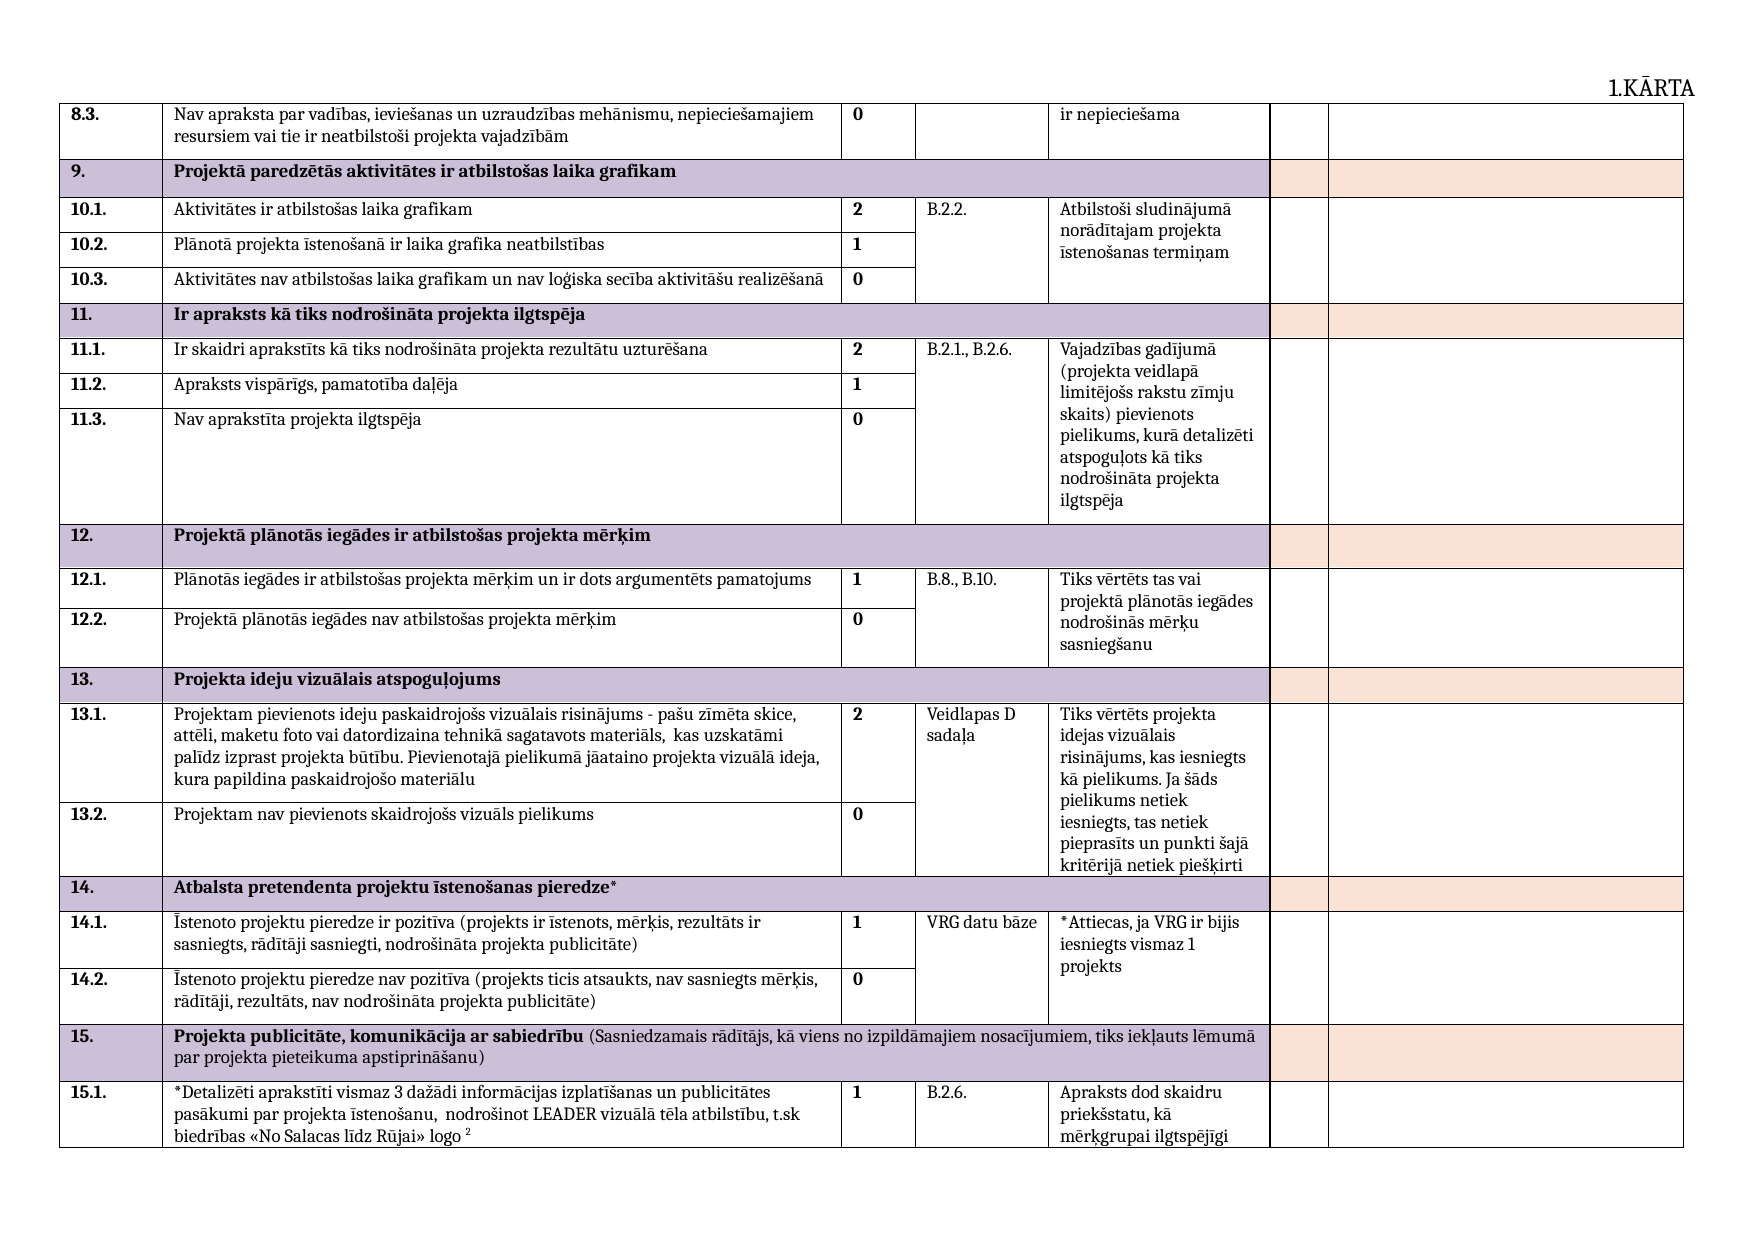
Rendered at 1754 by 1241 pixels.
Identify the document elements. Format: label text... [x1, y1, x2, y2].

table_cell Nav aprakstīta projekta ilgtspēja [163, 409, 841, 523]
table_cell [1329, 704, 1683, 876]
table_cell 12.1. [60, 569, 162, 608]
table_cell Projektam pievienots ideju paskaidrojošs vizuālais risinājums - pašu zīmēta skice, attēli, maketu foto vai datordizaina tehnikā sagatavots materiāls, kas uzskatāmi palīdz izprast projekta būtību. Pievienotajā pielikumā jāataino projekta vizuālā ideja, kura papildina paskaidrojošo materiālu [163, 704, 841, 802]
table_cell Tiks vērtēts tas vai projektā plānotās iegādes nodrošinās mērķu sasniegšanu [1049, 569, 1269, 667]
table_cell *Attiecas, ja VRG ir bijis iesniegts vismaz 1 projekts [1049, 912, 1269, 1024]
table_cell [1271, 704, 1328, 876]
table_cell [1329, 160, 1683, 197]
table_cell B.2.1., B.2.6. [916, 339, 1048, 523]
table_cell Projekta publicitāte, komunikācija ar sabiedrību (Sasniedzamais rādītājs, kā viens no izpildāmajiem nosacījumiem, tiks iekļauts lēmumā par projekta pieteikuma apstiprināšanu) [163, 1025, 1269, 1081]
table_cell Projektam nav pievienots skaidrojošs vizuāls pielikums [163, 803, 841, 876]
table_cell [1329, 569, 1683, 667]
table_cell [1329, 1025, 1683, 1081]
table_cell B.2.6. [916, 1082, 1048, 1147]
table_cell 0 [842, 803, 915, 876]
table_cell VRG datu bāze [916, 912, 1048, 1024]
table_cell Plānotā projekta īstenošanā ir laika grafika neatbilstības [163, 233, 841, 267]
table_cell 2 [842, 704, 915, 802]
table_cell [1271, 339, 1328, 523]
table_cell B.8., B.10. [916, 569, 1048, 667]
table_cell 12.2. [60, 609, 162, 667]
table_cell [1271, 198, 1328, 302]
table_cell 0 [842, 409, 915, 523]
table_cell 2 [842, 198, 915, 232]
table_cell 1 [842, 374, 915, 408]
table_cell [1329, 668, 1683, 702]
table_cell 14.1. [60, 912, 162, 968]
table_cell [1271, 1082, 1328, 1147]
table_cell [163, 1082, 841, 1147]
table_cell 12. [60, 525, 162, 567]
table_cell 0 [842, 268, 915, 302]
table_cell [1329, 339, 1683, 523]
table_cell 0 [842, 609, 915, 667]
table_cell Nav apraksta par vadības, ieviešanas un uzraudzības mehānismu, nepieciešamajiem resursiem vai tie ir neatbilstoši projekta vajadzībām [163, 104, 841, 159]
table_cell 13.1. [60, 704, 162, 802]
table_cell B.2.2. [916, 198, 1048, 302]
table_cell Aktivitātes ir atbilstošas laika grafikam [163, 198, 841, 232]
table_cell [1271, 160, 1328, 197]
table_cell [1271, 877, 1328, 911]
table_cell Plānotās iegādes ir atbilstošas projekta mērķim un ir dots argumentēts pamatojums [163, 569, 841, 608]
table_cell Veidlapas D sadaļa [916, 704, 1048, 876]
table_cell Tiks vērtēts projekta idejas vizuālais risinājums, kas iesniegts kā pielikums. Ja šāds pielikums netiek iesniegts, tas netiek pieprasīts un punkti šajā kritērijā netiek piešķirti [1049, 704, 1269, 876]
table_cell 1 [842, 233, 915, 267]
table_cell Ir apraksts kā tiks nodrošināta projekta ilgtspēja [163, 304, 1269, 337]
table_cell [1329, 198, 1683, 302]
table_cell 15.1. [60, 1082, 162, 1147]
table_cell [1329, 912, 1683, 1024]
table_cell 10.1. [60, 198, 162, 232]
table_cell 2 [842, 339, 915, 373]
table_cell 11.1. [60, 339, 162, 373]
table_cell Ir skaidri aprakstīts kā tiks nodrošināta projekta rezultātu uzturēšana [163, 339, 841, 373]
table_cell 11. [60, 304, 162, 337]
table_cell Projekta ideju vizuālais atspoguļojums [163, 668, 1269, 702]
table_cell 0 [842, 969, 915, 1024]
table_cell Projektā plānotās iegādes ir atbilstošas projekta mērķim [163, 525, 1269, 567]
table_cell Projektā paredzētās aktivitātes ir atbilstošas laika grafikam [163, 160, 1269, 197]
table_cell [1271, 668, 1328, 702]
table_cell 11.2. [60, 374, 162, 408]
table_cell [1271, 569, 1328, 667]
table_cell [1329, 1082, 1683, 1147]
table_cell 14.2. [60, 969, 162, 1024]
table_cell 0 [842, 104, 915, 159]
table_cell 8.3. [60, 104, 162, 159]
table_cell Aktivitātes nav atbilstošas laika grafikam un nav loģiska secība aktivitāšu realizēšanā [163, 268, 841, 302]
table_cell 13.2. [60, 803, 162, 876]
table_cell [1329, 525, 1683, 567]
table_cell [1329, 304, 1683, 337]
table_cell [1271, 1025, 1328, 1081]
table_cell 1 [842, 912, 915, 968]
table_cell Apraksts vispārīgs, pamatotība daļēja [163, 374, 841, 408]
table_cell 9. [60, 160, 162, 197]
table_cell Projektā plānotās iegādes nav atbilstošas projekta mērķim [163, 609, 841, 667]
table_cell [1271, 304, 1328, 337]
table_cell 13. [60, 668, 162, 702]
table_cell Īstenoto projektu pieredze nav pozitīva (projekts ticis atsaukts, nav sasniegts mērķis, rādītāji, rezultāts, nav nodrošināta projekta publicitāte) [163, 969, 841, 1024]
table_cell 1 [842, 569, 915, 608]
table_cell 10.2. [60, 233, 162, 267]
table_cell Atbilstoši sludinājumā norādītajam projekta īstenošanas termiņam [1049, 198, 1269, 302]
table_cell Īstenoto projektu pieredze ir pozitīva (projekts ir īstenots, mērķis, rezultāts ir sasniegts, rādītāji sasniegti, nodrošināta projekta publicitāte) [163, 912, 841, 968]
table_cell Vajadzības gadījumā (projekta veidlapā limitējošs rakstu zīmju skaits) pievienots pielikums, kurā detalizēti atspoguļots kā tiks nodrošināta projekta ilgtspēja [1049, 339, 1269, 523]
table_cell Atbalsta pretendenta projektu īstenošanas pieredze* [163, 877, 1269, 911]
table_cell 10.3. [60, 268, 162, 302]
table_cell [1271, 912, 1328, 1024]
table_cell [1271, 525, 1328, 567]
table_cell 15. [60, 1025, 162, 1081]
table_cell 14. [60, 877, 162, 911]
table_cell [1329, 877, 1683, 911]
table_cell 1 [842, 1082, 915, 1147]
table_cell 11.3. [60, 409, 162, 523]
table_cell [1049, 1082, 1269, 1147]
